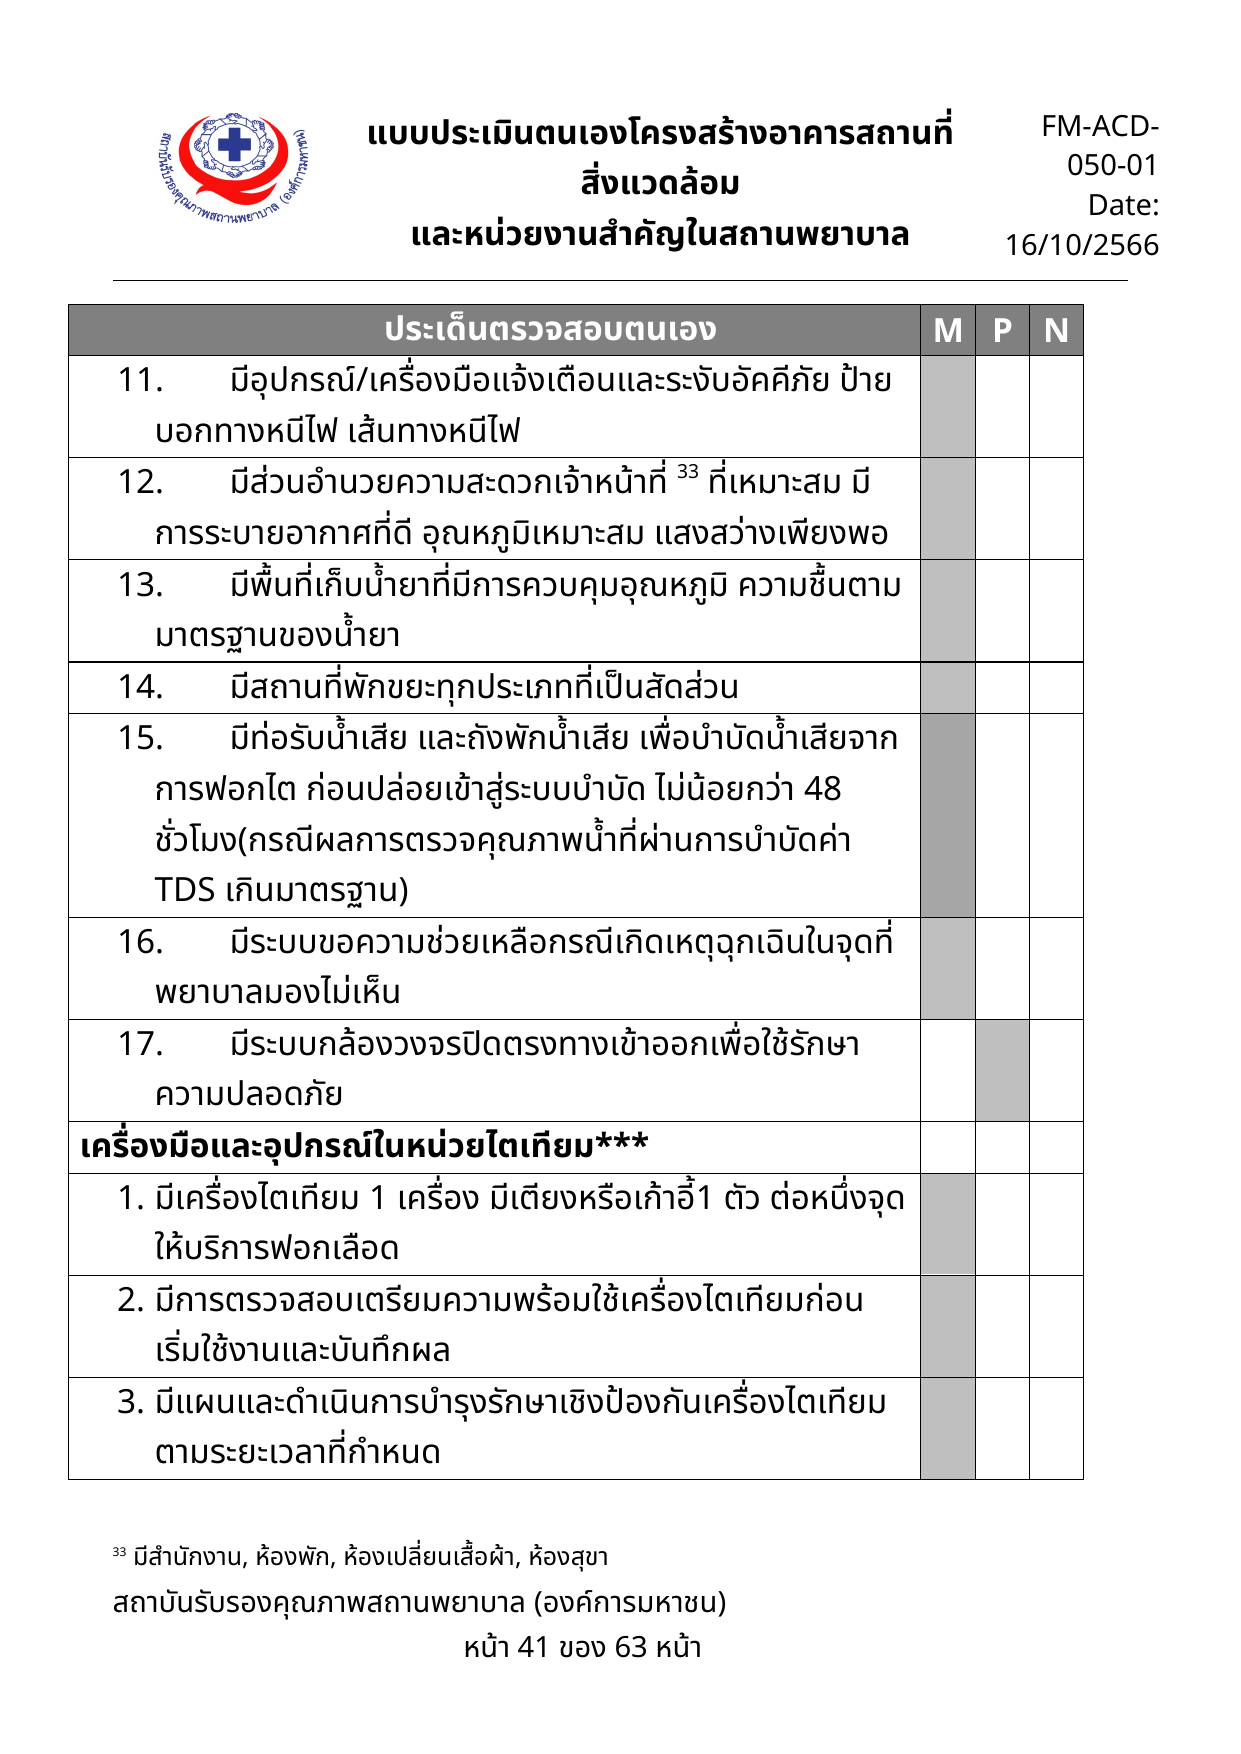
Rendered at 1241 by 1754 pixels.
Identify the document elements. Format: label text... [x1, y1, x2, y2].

table_cell [976, 1020, 1029, 1121]
table_cell [976, 663, 1029, 713]
table_cell [921, 560, 975, 661]
table_cell [1030, 663, 1083, 713]
table_cell [921, 1122, 975, 1172]
table_header M [921, 305, 975, 355]
table_cell [921, 663, 975, 713]
table_cell [1030, 1378, 1083, 1479]
table_cell [1030, 1020, 1083, 1121]
table_cell [1030, 1174, 1083, 1274]
table_cell มีระบบกล้องวงจรปิดตรงทางเข้าออกเพื่อใช้รักษาความปลอดภัย [69, 1020, 920, 1121]
table_cell [1030, 356, 1083, 457]
table_cell มีสถานที่พักขยะทุกประเภทที่เป็นสัดส่วน [69, 663, 920, 713]
table_cell [921, 1174, 975, 1274]
table_cell [921, 1378, 975, 1479]
table_cell [976, 1276, 1029, 1377]
table_header ประเด็นตรวจสอบตนเอง [69, 305, 920, 355]
table_cell [976, 1378, 1029, 1479]
table_cell [921, 918, 975, 1019]
table_cell [1030, 714, 1083, 917]
table_cell [976, 1122, 1029, 1172]
table_cell เครื่องมือและอุปกรณ์ในหน่วยไตเทียม*** [69, 1122, 920, 1172]
table_cell [1030, 918, 1083, 1019]
table_cell [921, 714, 975, 917]
table_cell [976, 714, 1029, 917]
table_cell [976, 458, 1029, 559]
table_cell มีท่อรับน้ำเสีย และถังพักน้ำเสีย เพื่อบำบัดน้ำเสียจากการฟอกไต ก่อนปล่อยเข้าสู่ระบบบำบัด ไม่น้อยกว่า 48 ชั่วโมง(กรณีผลการตรวจคุณภาพน้ำที่ผ่านการบำบัดค่า TDS เกินมาตรฐาน) [69, 714, 920, 917]
table_cell มีพื้นที่เก็บน้ำยาที่มีการควบคุมอุณหภูมิ ความชื้นตามมาตรฐานของน้ำยา [69, 560, 920, 661]
table_cell [976, 918, 1029, 1019]
table_cell [1030, 1276, 1083, 1377]
table_cell มีแผนและดำเนินการบำรุงรักษาเชิงป้องกันเครื่องไตเทียมตามระยะเวลาที่กำหนด [69, 1378, 920, 1479]
table_cell [1030, 560, 1083, 661]
picture [157, 113, 309, 224]
table_cell มีระบบขอความช่วยเหลือกรณีเกิดเหตุฉุกเฉินในจุดที่พยาบาลมองไม่เห็น [69, 918, 920, 1019]
table_cell [921, 1276, 975, 1377]
table_cell [1030, 458, 1083, 559]
table_header P [976, 305, 1029, 355]
table_cell มีอุปกรณ์/เครื่องมือแจ้งเตือนและระงับอัคคีภัย ป้ายบอกทางหนีไฟ เส้นทางหนีไฟ [69, 356, 920, 457]
table_cell [976, 1174, 1029, 1274]
table_cell [921, 356, 975, 457]
table_cell [1030, 1122, 1083, 1172]
table_cell มีส่วนอำนวยความสะดวกเจ้าหน้าที่ ที่เหมาะสม มีการระบายอากาศที่ดี อุณหภูมิเหมาะสม แสงสว่างเพียงพอ [69, 458, 920, 559]
table_cell มีเครื่องไตเทียม 1 เครื่อง มีเตียงหรือเก้าอี้1 ตัว ต่อหนึ่งจุดให้บริการฟอกเลือด [69, 1174, 920, 1274]
table_cell [921, 458, 975, 559]
table_cell [976, 356, 1029, 457]
table_cell [976, 560, 1029, 661]
table_cell มีการตรวจสอบเตรียมความพร้อมใช้เครื่องไตเทียมก่อนเริ่มใช้งานและบันทึกผล [69, 1276, 920, 1377]
table_header N [1030, 305, 1083, 355]
table_cell [921, 1020, 975, 1121]
